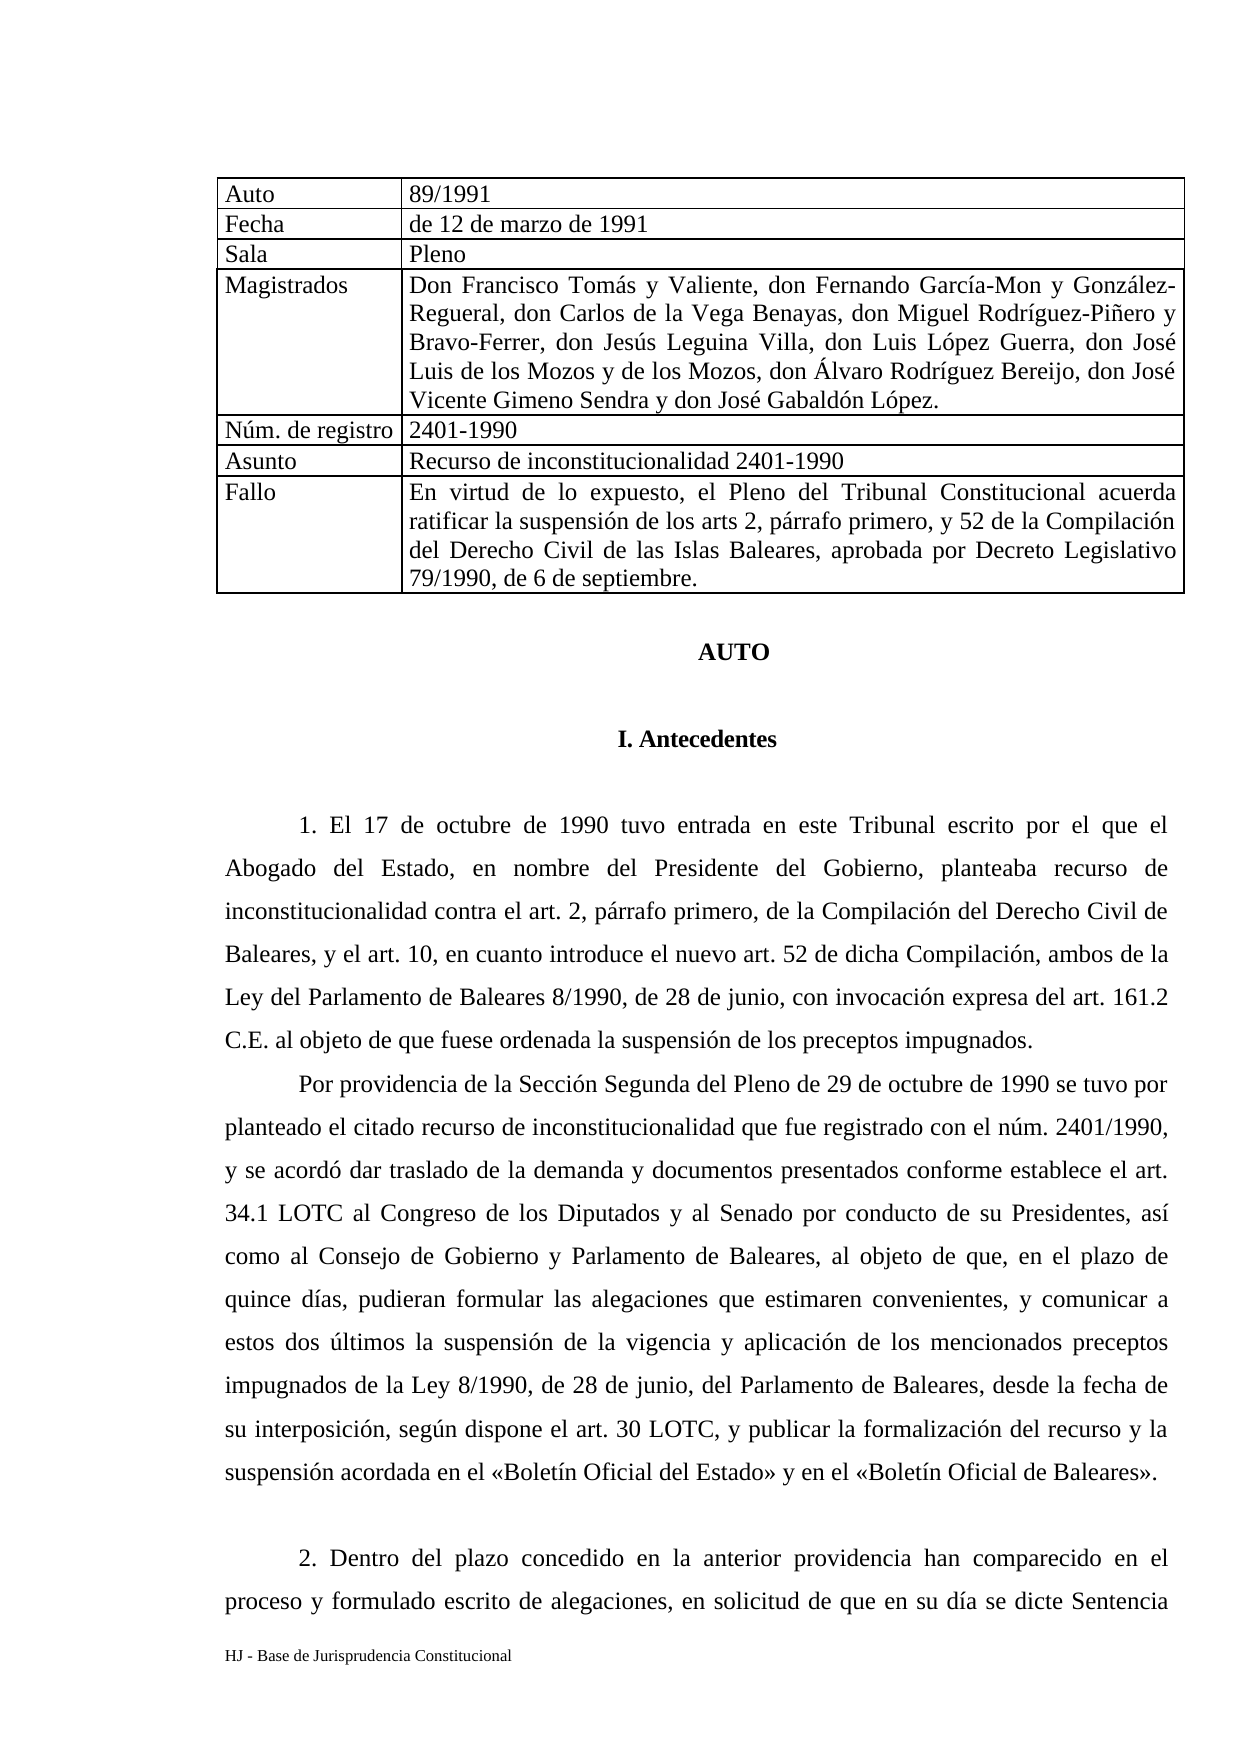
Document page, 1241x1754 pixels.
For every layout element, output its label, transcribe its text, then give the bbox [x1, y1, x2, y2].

text Por providencia de la Sección Segunda del Pleno de 29 de octubre de 1990 se tuvo por planteado el citado recurso de inconstitucionalidad que fue registrado con el núm. 2401/1990, y se acordó dar traslado de la demanda y documentos presentados conforme establece el art. 34.1 LOTC al Congreso de los Diputados y al Senado por conducto de su Presidentes, así como al Consejo de Gobierno y Parlamento de Baleares, al objeto de que, en el plazo de quince días, pudieran formular las alegaciones que estimaren convenientes, y comunicar a estos dos últimos la suspensión de la vigencia y aplicación de los mencionados preceptos impugnados de la Ley 8/1990, de 28 de junio, del Parlamento de Baleares, desde la fecha de su interposición, según dispone el art. 30 LOTC, y publicar la formalización del recurso y la suspensión acordada en el «Boletín Oficial del Estado» y en el «Boletín Oficial de Baleares». [224, 1069, 1169, 1486]
table_cell Magistrados [218, 270, 401, 413]
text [224, 1543, 1169, 1615]
table_cell Sala [218, 240, 401, 268]
table_header Auto [218, 179, 401, 207]
text AUTO [224, 637, 1169, 666]
table_header 89/1991 [402, 179, 1184, 207]
table_cell Núm. de registro [218, 416, 401, 444]
table_cell En virtud de lo expuesto, el Pleno del Tribunal Constitucional acuerda ratificar la suspensión de los arts 2, párrafo primero, y 52 de la Compilación del Derecho Civil de las Islas Baleares, aprobada por Decreto Legislativo 79/1990, de 6 de septiembre. [403, 477, 1183, 592]
table_cell Fecha [218, 209, 401, 238]
table_cell 2401-1990 [403, 416, 1183, 444]
table_cell de 12 de marzo de 1991 [402, 209, 1184, 238]
text I. Antecedentes [224, 724, 1169, 752]
table_cell Don Francisco Tomás y Valiente, don Fernando García-Mon y González-Regueral, don Carlos de la Vega Benayas, don Miguel Rodríguez-Piñero y Bravo-Ferrer, don Jesús Leguina Villa, don Luis López Guerra, don José Luis de los Mozos y de los Mozos, don Álvaro Rodríguez Bereijo, don José Vicente Gimeno Sendra y don José Gabaldón López. [403, 270, 1183, 413]
table_cell Pleno [402, 240, 1184, 268]
table_cell Asunto [218, 446, 401, 475]
table_cell Fallo [218, 477, 401, 592]
table_cell Recurso de inconstitucionalidad 2401-1990 [403, 446, 1183, 475]
text 1. El 17 de octubre de 1990 tuvo entrada en este Tribunal escrito por el que el Abogado del Estado, en nombre del Presidente del Gobierno, planteaba recurso de inconstitucionalidad contra el art. 2, párrafo primero, de la Compilación del Derecho Civil de Baleares, y el art. 10, en cuanto introduce el nuevo art. 52 de dicha Compilación, ambos de la Ley del Parlamento de Baleares 8/1990, de 28 de junio, con invocación expresa del art. 161.2 C.E. al objeto de que fuese ordenada la suspensión de los preceptos impugnados. [224, 810, 1169, 1054]
